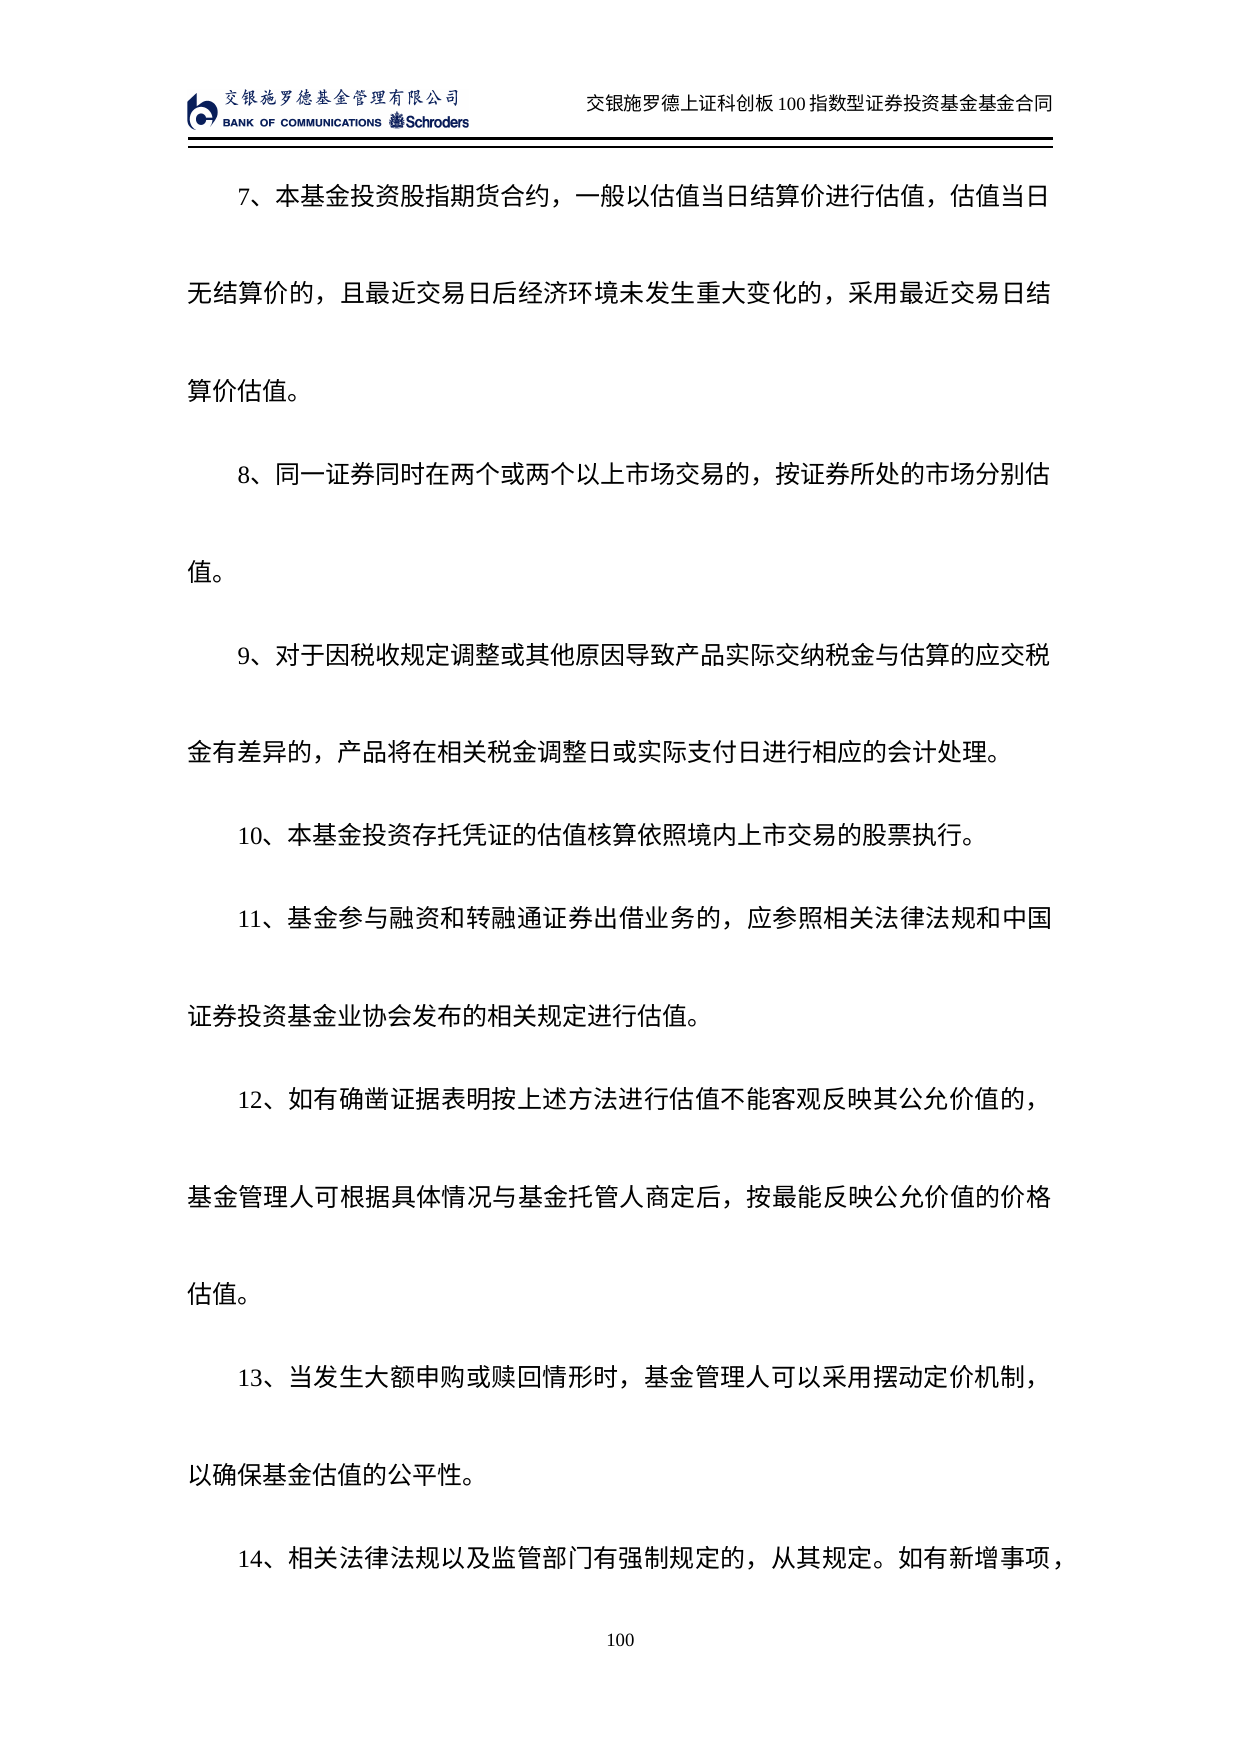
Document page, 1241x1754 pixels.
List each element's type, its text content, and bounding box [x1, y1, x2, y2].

text 10、本基金投资存托凭证的估值核算依照境内上市交易的股票执行。 [187, 801, 1053, 866]
text 11、基金参与融资和转融通证券出借业务的，应参照相关法律法规和中国证券投资基金业协会发布的相关规定进行估值。 [187, 884, 1053, 1047]
text 8、同一证券同时在两个或两个以上市场交易的，按证券所处的市场分别估值。 [187, 440, 1053, 603]
text 13、当发生大额申购或赎回情形时，基金管理人可以采用摆动定价机制，以确保基金估值的公平性。 [187, 1343, 1053, 1506]
picture [187, 89, 469, 130]
text 9、对于因税收规定调整或其他原因导致产品实际交纳税金与估算的应交税金有差异的，产品将在相关税金调整日或实际支付日进行相应的会计处理。 [187, 621, 1053, 783]
text 12、如有确凿证据表明按上述方法进行估值不能客观反映其公允价值的，基金管理人可根据具体情况与基金托管人商定后，按最能反映公允价值的价格估值。 [187, 1065, 1053, 1325]
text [187, 1524, 1053, 1589]
text 7、本基金投资股指期货合约，一般以估值当日结算价进行估值，估值当日无结算价的，且最近交易日后经济环境未发生重大变化的，采用最近交易日结算价估值。 [187, 162, 1053, 422]
